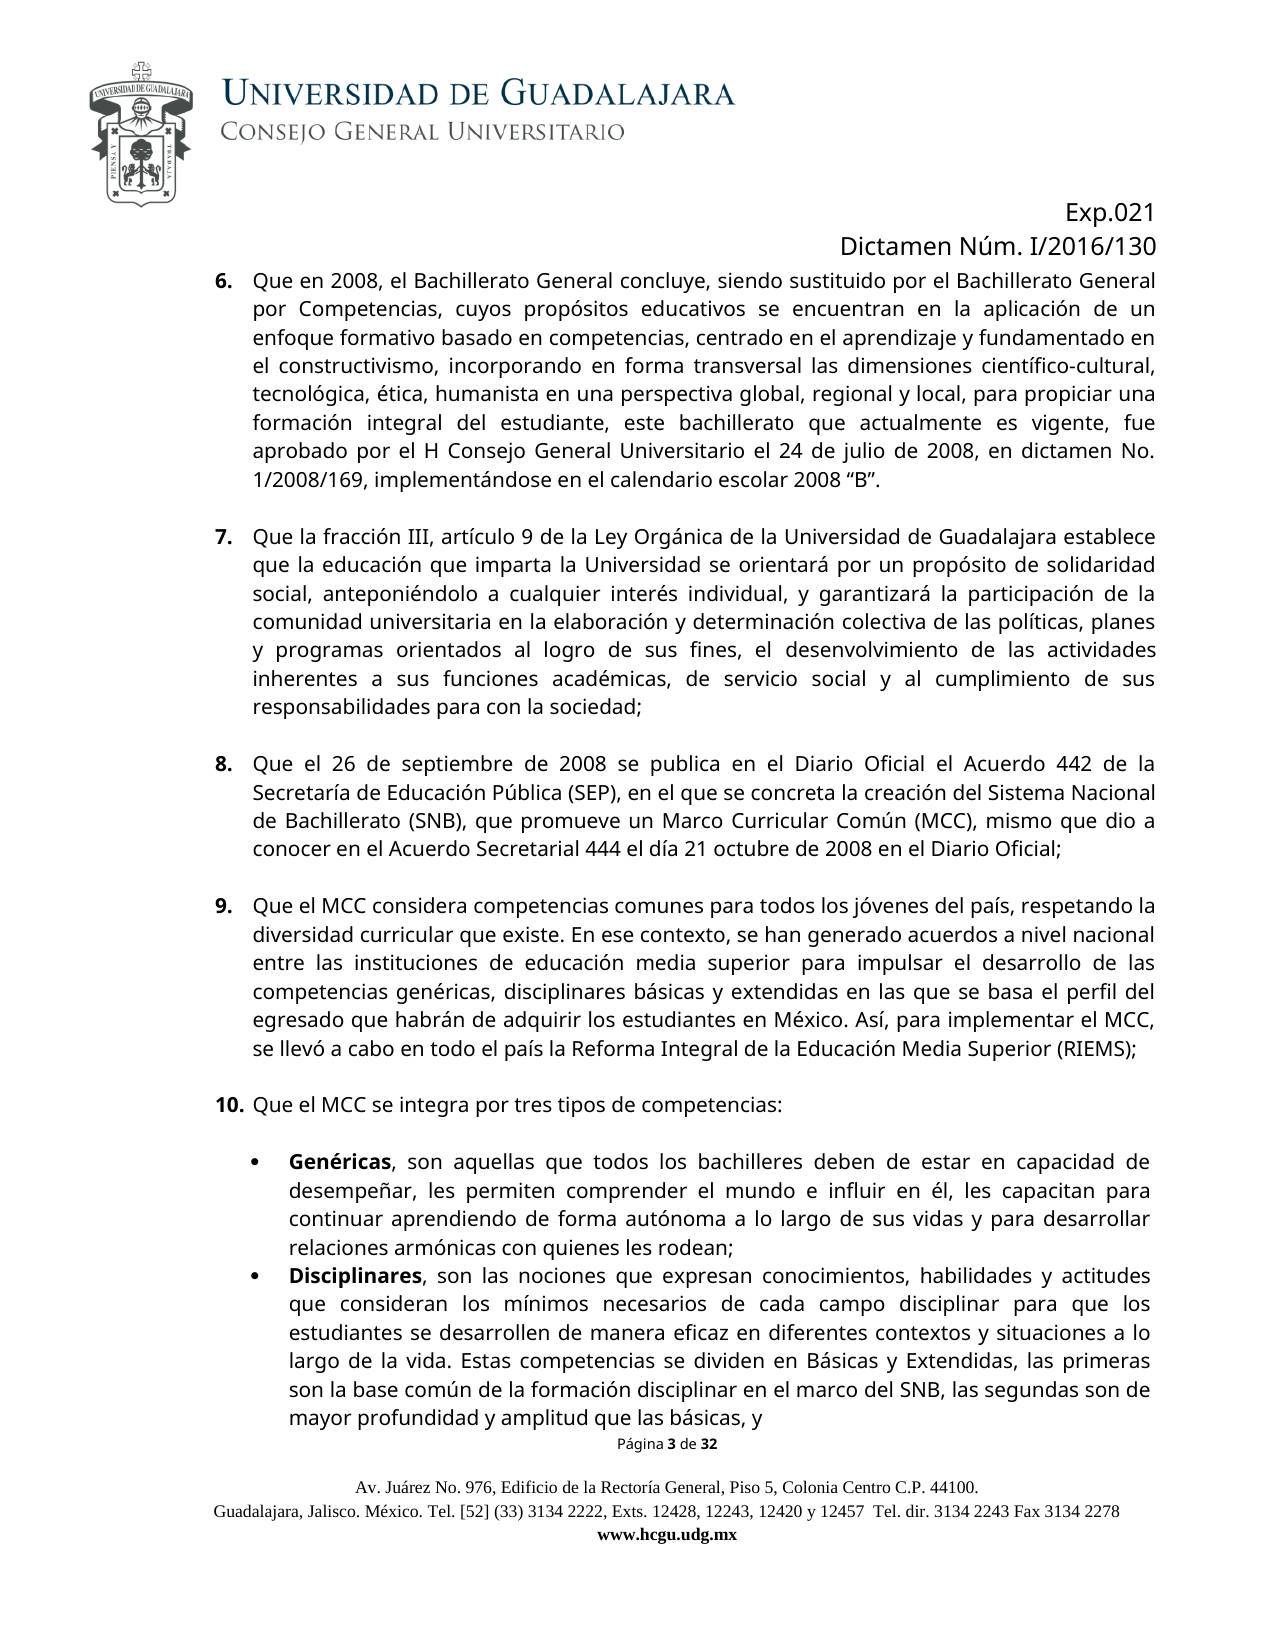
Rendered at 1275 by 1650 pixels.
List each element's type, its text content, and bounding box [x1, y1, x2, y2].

list Genéricas, son aquellas que todos los bachilleres deben de estar en capacidad de desempeñar, les permiten comprender el mundo e influir en él, les capacitan para continuar aprendiendo de forma autónoma a lo largo de sus vidas y para desarrollar relaciones armónicas con quienes les rodean; [251, 1147, 1152, 1261]
picture [1, 1, 1274, 268]
list Disciplinares, son las nociones que expresan conocimientos, habilidades y actitudes que consideran los mínimos necesarios de cada campo disciplinar para que los estudiantes se desarrollen de manera eficaz en diferentes contextos y situaciones a lo largo de la vida. Estas competencias se dividen en Básicas y Extendidas, las primeras son la base común de la formación disciplinar en el marco del SNB, las segundas son de mayor profundidad y amplitud que las básicas, y [251, 1261, 1152, 1432]
list Que en 2008, el Bachillerato General concluye, siendo sustituido por el Bachillerato General por Competencias, cuyos propósitos educativos se encuentran en la aplicación de un enfoque formativo basado en competencias, centrado en el aprendizaje y fundamentado en el constructivismo, incorporando en forma transversal las dimensiones científico-cultural, tecnológica, ética, humanista en una perspectiva global, regional y local, para propiciar una formación integral del estudiante, este bachillerato que actualmente es vigente, fue aprobado por el H Consejo General Universitario el 24 de julio de 2008, en dictamen No. 1/2008/169, implementándose en el calendario escolar 2008 “B”. [215, 266, 1157, 493]
list Que el 26 de septiembre de 2008 se publica en el Diario Oficial el Acuerdo 442 de la Secretaría de Educación Pública (SEP), en el que se concreta la creación del Sistema Nacional de Bachillerato (SNB), que promueve un Marco Curricular Común (MCC), mismo que dio a conocer en el Acuerdo Secretarial 444 el día 21 octubre de 2008 en el Diario Oficial; [215, 749, 1157, 863]
list Que la fracción III, artículo 9 de la Ley Orgánica de la Universidad de Guadalajara establece que la educación que imparta la Universidad se orientará por un propósito de solidaridad social, anteponiéndolo a cualquier interés individual, y garantizará la participación de la comunidad universitaria en la elaboración y determinación colectiva de las políticas, planes y programas orientados al logro de sus fines, el desenvolvimiento de las actividades inherentes a sus funciones académicas, de servicio social y al cumplimiento de sus responsabilidades para con la sociedad; [215, 522, 1157, 721]
list Que el MCC considera competencias comunes para todos los jóvenes del país, respetando la diversidad curricular que existe. En ese contexto, se han generado acuerdos a nivel nacional entre las instituciones de educación media superior para impulsar el desarrollo de las competencias genéricas, disciplinares básicas y extendidas en las que se basa el perfil del egresado que habrán de adquirir los estudiantes en México. Así, para implementar el MCC, se llevó a cabo en todo el país la Reforma Integral de la Educación Media Superior (RIEMS); [215, 891, 1157, 1062]
list Que el MCC se integra por tres tipos de competencias: [215, 1091, 1157, 1119]
